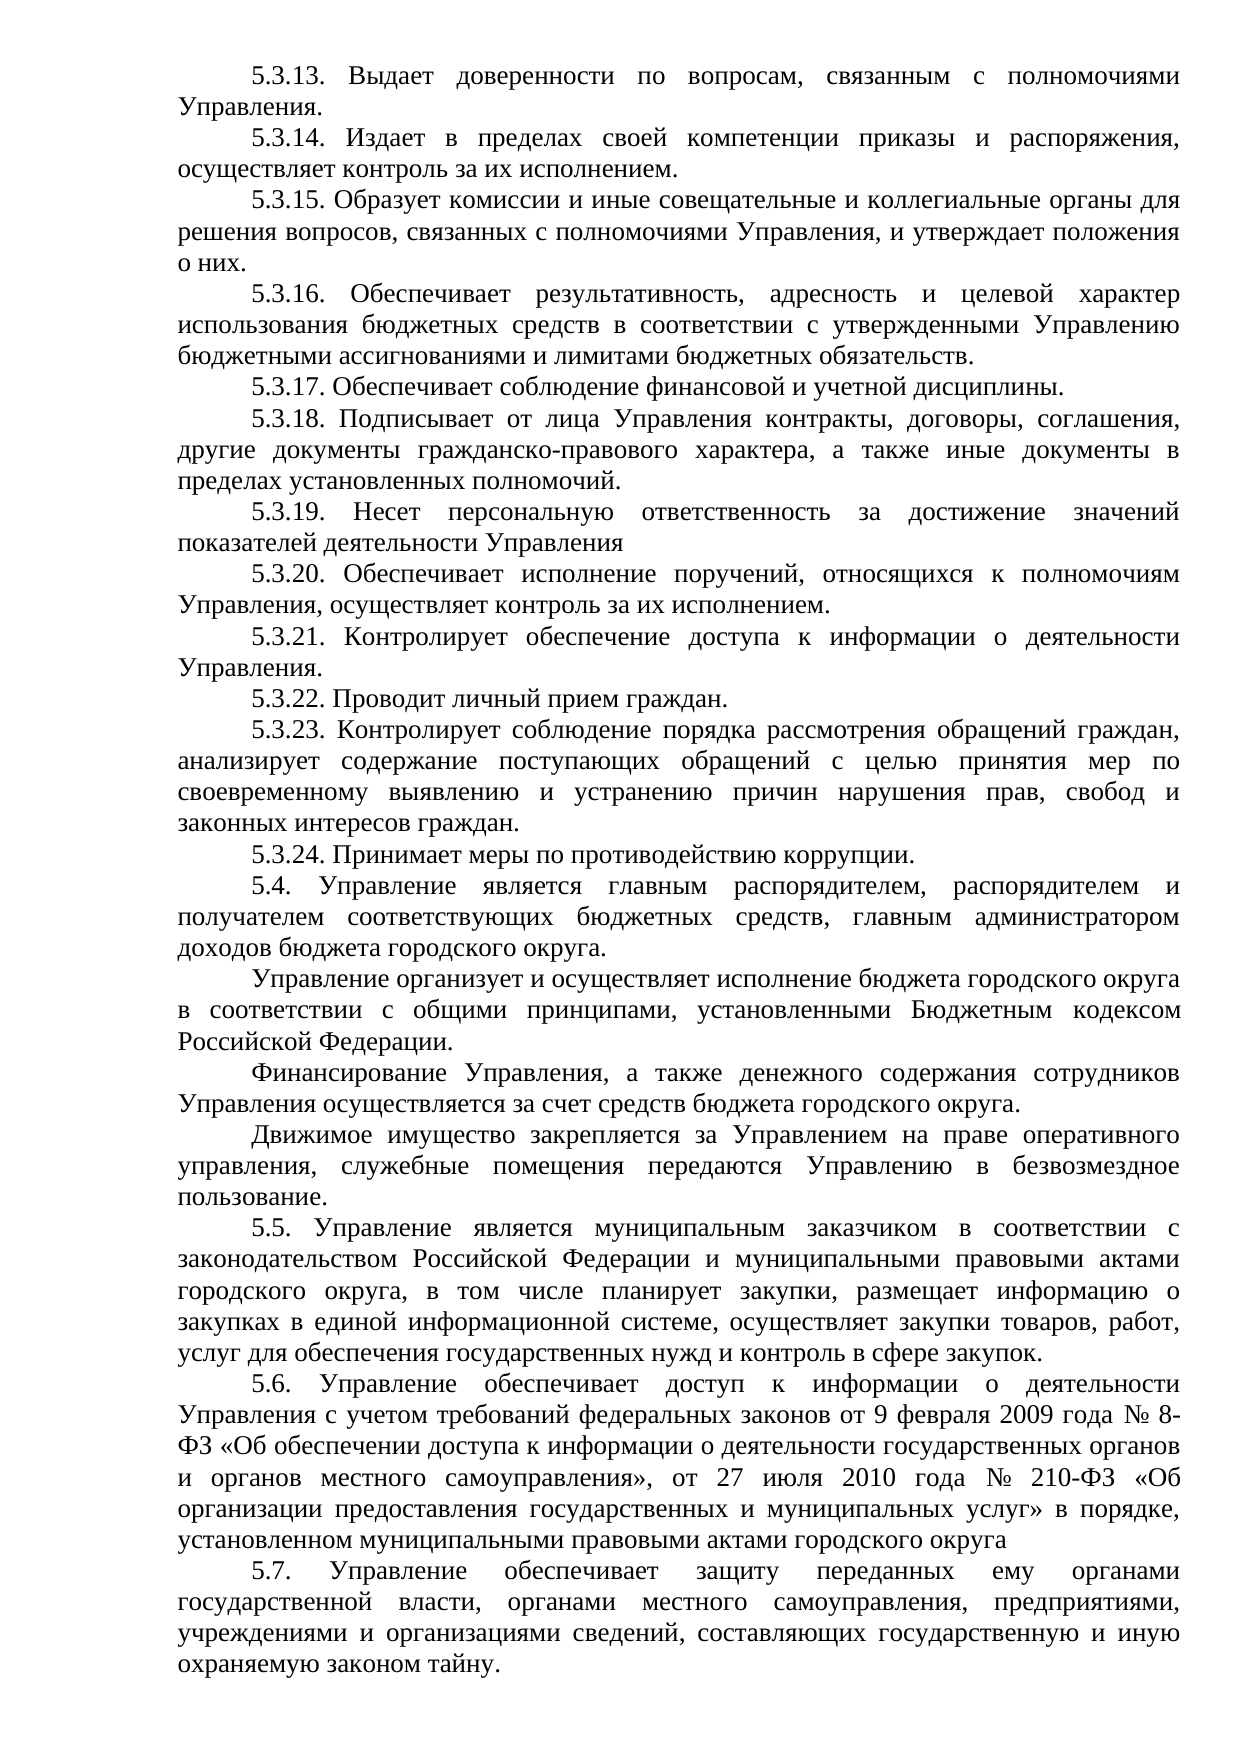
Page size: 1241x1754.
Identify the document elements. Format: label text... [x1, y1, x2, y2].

text 5.3.19. Несет персональную ответственность за достижение значений показателей деятельности Управления [177, 495, 1181, 557]
text 5.3.23. Контролирует соблюдение порядка рассмотрения обращений граждан, анализирует содержание поступающих обращений с целью принятия мер по своевременному выявлению и устранению причин нарушения прав, свобод и законных интересов граждан. [177, 713, 1181, 838]
text Движимое имущество закрепляется за Управлением на праве оперативного управления, служебные помещения передаются Управлению в безвозмездное пользование. [177, 1118, 1181, 1211]
text 5.7. Управление обеспечивает защиту переданных ему органами государственной власти, органами местного самоуправления, предприятиями, учреждениями и организациями сведений, составляющих государственную и иную охраняемую законом тайну. [177, 1554, 1181, 1679]
text 5.6. Управление обеспечивает доступ к информации о деятельности Управления с учетом требований федеральных законов от 9 февраля 2009 года № 8-ФЗ «Об обеспечении доступа к информации о деятельности государственных органов и органов местного самоуправления», от 27 июля 2010 года № 210-ФЗ «Об организации предоставления государственных и муниципальных услуг» в порядке, установленном муниципальными правовыми актами городского округа [177, 1367, 1181, 1554]
text Управление организует и осуществляет исполнение бюджета городского округа в соответствии с общими принципами, установленными Бюджетным кодексом Российской Федерации. [177, 962, 1181, 1056]
text 5.3.14. Издает в пределах своей компетенции приказы и распоряжения, осуществляет контроль за их исполнением. [177, 121, 1181, 184]
text Финансирование Управления, а также денежного содержания сотрудников Управления осуществляется за счет средств бюджета городского округа. [177, 1056, 1181, 1118]
text 5.3.18. Подписывает от лица Управления контракты, договоры, соглашения, другие документы гражданско-правового характера, а также иные документы в пределах установленных полномочий. [177, 402, 1181, 495]
text 5.3.21. Контролирует обеспечение доступа к информации о деятельности Управления. [177, 620, 1181, 682]
text 5.3.16. Обеспечивает результативность, адресность и целевой характер использования бюджетных средств в соответствии с утвержденными Управлению бюджетными ассигнованиями и лимитами бюджетных обязательств. [177, 277, 1181, 371]
text 5.3.20. Обеспечивает исполнение поручений, относящихся к полномочиям Управления, осуществляет контроль за их исполнением. [177, 557, 1181, 620]
text 5.5. Управление является муниципальным заказчиком в соответствии с законодательством Российской Федерации и муниципальными правовыми актами городского округа, в том числе планирует закупки, размещает информацию о закупках в единой информационной системе, осуществляет закупки товаров, работ, услуг для обеспечения государственных нужд и контроль в сфере закупок. [177, 1211, 1181, 1367]
text 5.3.13. Выдает доверенности по вопросам, связанным с полномочиями Управления. [177, 59, 1181, 121]
text 5.3.24. Принимает меры по противодействию коррупции. [177, 838, 1181, 869]
text 5.3.15. Образует комиссии и иные совещательные и коллегиальные органы для решения вопросов, связанных с полномочиями Управления, и утверждает положения о них. [177, 184, 1181, 277]
text 5.3.17. Обеспечивает соблюдение финансовой и учетной дисциплины. [177, 371, 1181, 402]
text 5.4. Управление является главным распорядителем, распорядителем и получателем соответствующих бюджетных средств, главным администратором доходов бюджета городского округа. [177, 869, 1181, 962]
text 5.3.22. Проводит личный прием граждан. [177, 682, 1181, 713]
